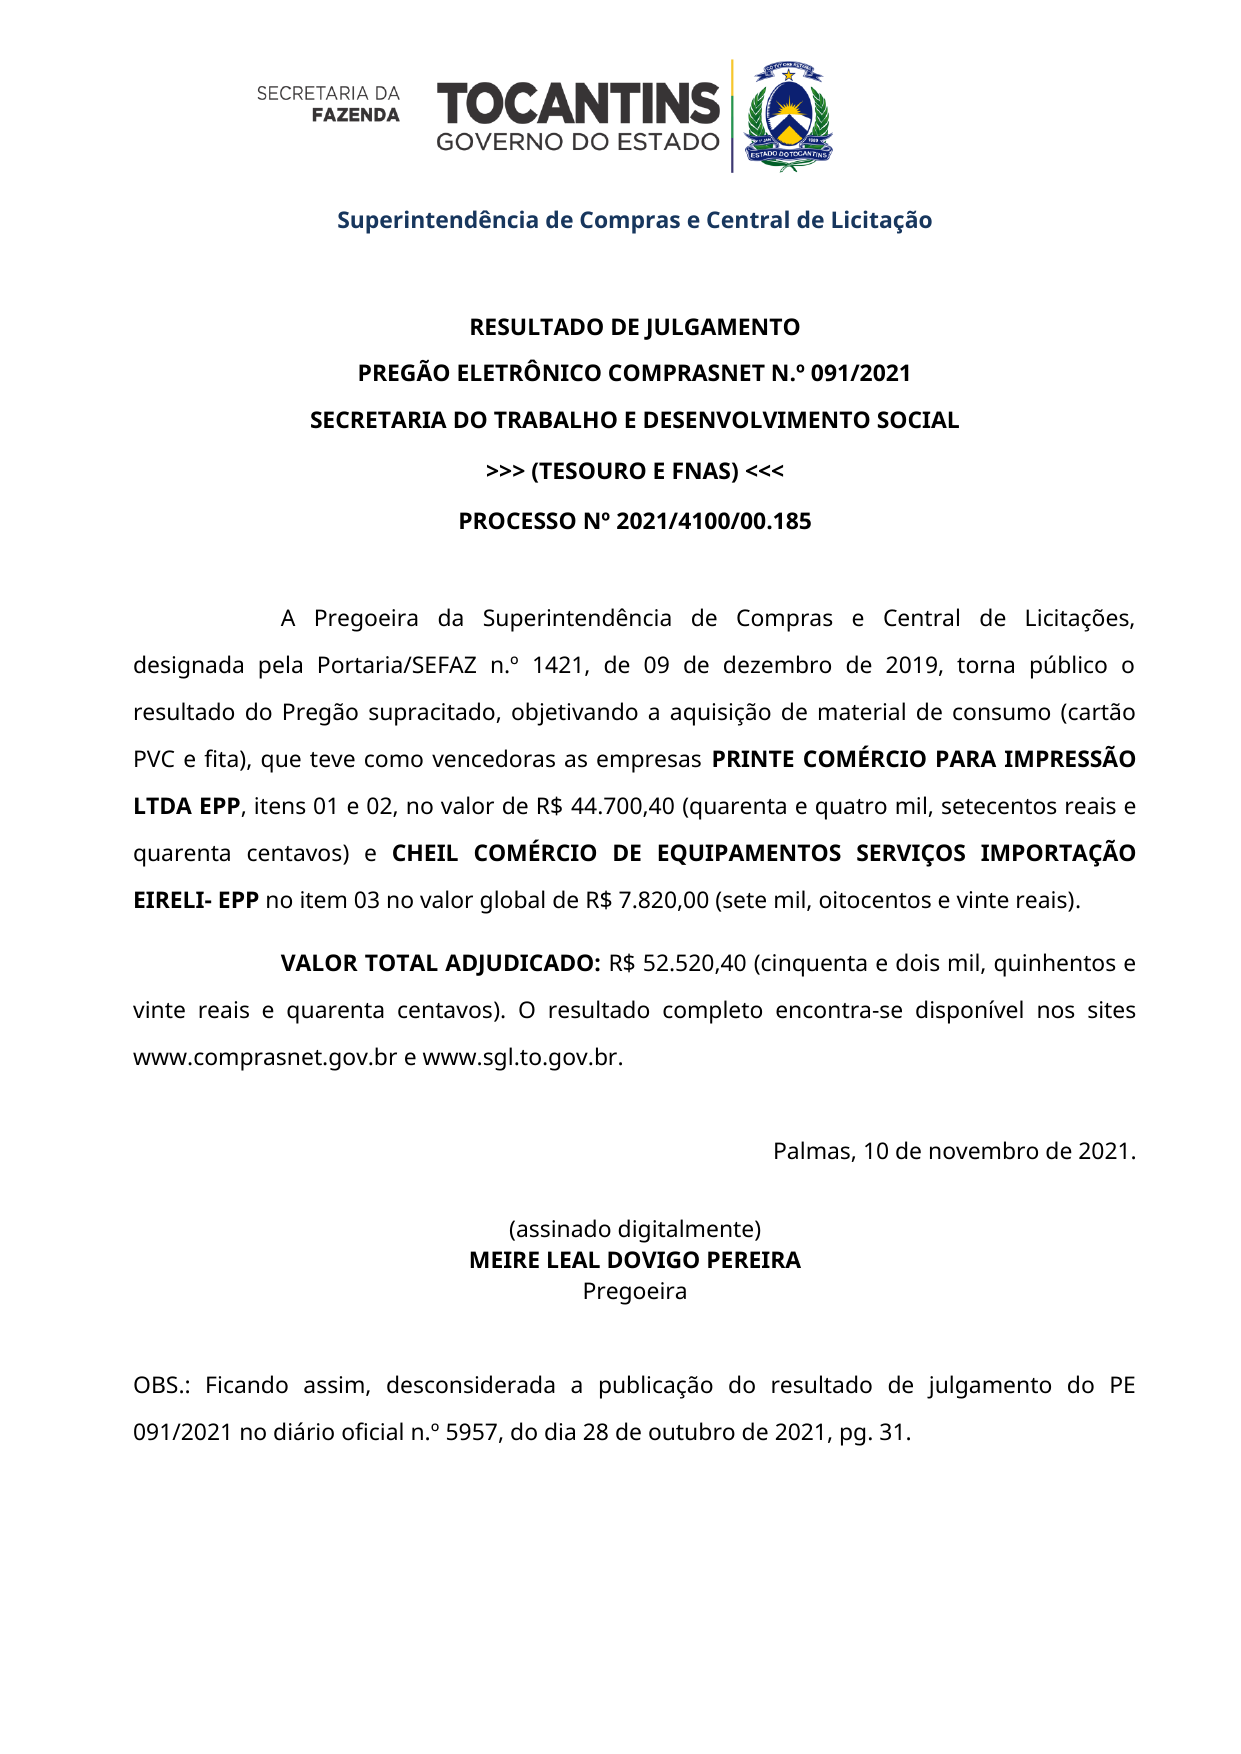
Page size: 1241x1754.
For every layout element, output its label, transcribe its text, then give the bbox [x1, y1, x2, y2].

text Pregoeira [133, 1275, 1137, 1306]
text SECRETARIA DO TRABALHO E DESENVOLVIMENTO SOCIAL [133, 404, 1137, 435]
text PROCESSO Nº 2021/4100/00.185 [133, 505, 1137, 536]
text (assinado digitalmente) [133, 1213, 1137, 1244]
subtitle RESULTADO DE JULGAMENTO [133, 310, 1137, 342]
subtitle MEIRE LEAL DOVIGO PEREIRA [133, 1244, 1137, 1275]
text PREGÃO ELETRÔNICO COMPRASNET N.º 091/2021 [133, 357, 1137, 388]
text A Pregoeira da Superintendência de Compras e Central de Licitações, designada pela Portaria/SEFAZ n.º 1421, de 09 de dezembro de 2019, torna público o resultado do Pregão supracitado, objetivando a aquisição de material de consumo (cartão PVC e fita), que teve como vencedoras as empresas PRINTE COMÉRCIO PARA IMPRESSÃO LTDA EPP, itens 01 e 02, no valor de R$ 44.700,40 (quarenta e quatro mil, setecentos reais e quarenta centavos) e CHEIL COMÉRCIO DE EQUIPAMENTOS SERVIÇOS IMPORTAÇÃO EIRELI- EPP no item 03 no valor global de R$ 7.820,00 (sete mil, oitocentos e vinte reais). [133, 602, 1137, 915]
text Palmas, 10 de novembro de 2021. [133, 1134, 1137, 1166]
text VALOR TOTAL ADJUDICADO: R$ 52.520,40 (cinquenta e dois mil, quinhentos e vinte reais e quarenta centavos). O resultado completo encontra-se disponível nos sites www.comprasnet.gov.br e www.sgl.to.gov.br. [133, 947, 1137, 1072]
picture [257, 59, 833, 173]
text >>> (TESOURO E FNAS) <<< [133, 454, 1137, 486]
text OBS.: Ficando assim, desconsiderada a publicação do resultado de julgamento do PE 091/2021 no diário oficial n.º 5957, do dia 28 de outubro de 2021, pg. 31. [133, 1369, 1137, 1447]
